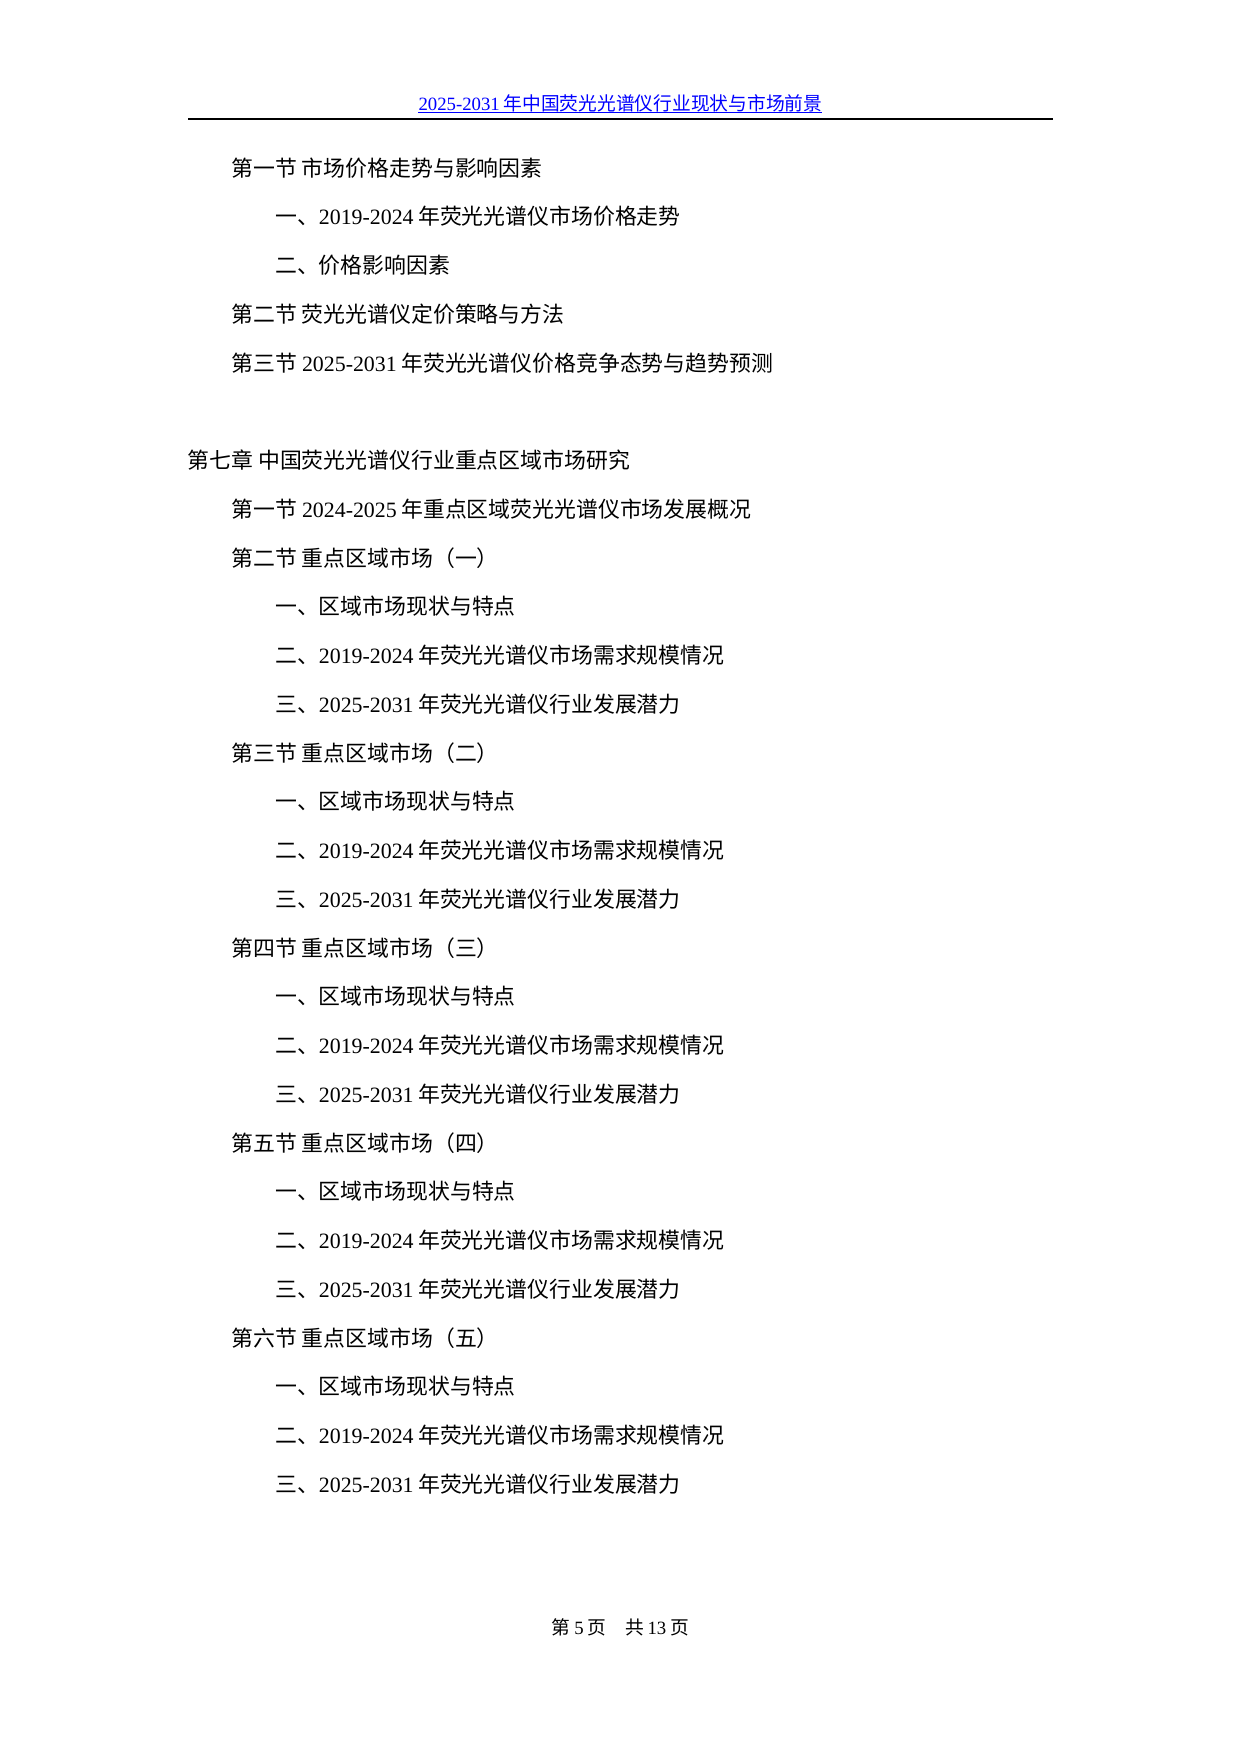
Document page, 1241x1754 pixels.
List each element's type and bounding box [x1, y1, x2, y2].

text [187, 150, 1053, 1499]
